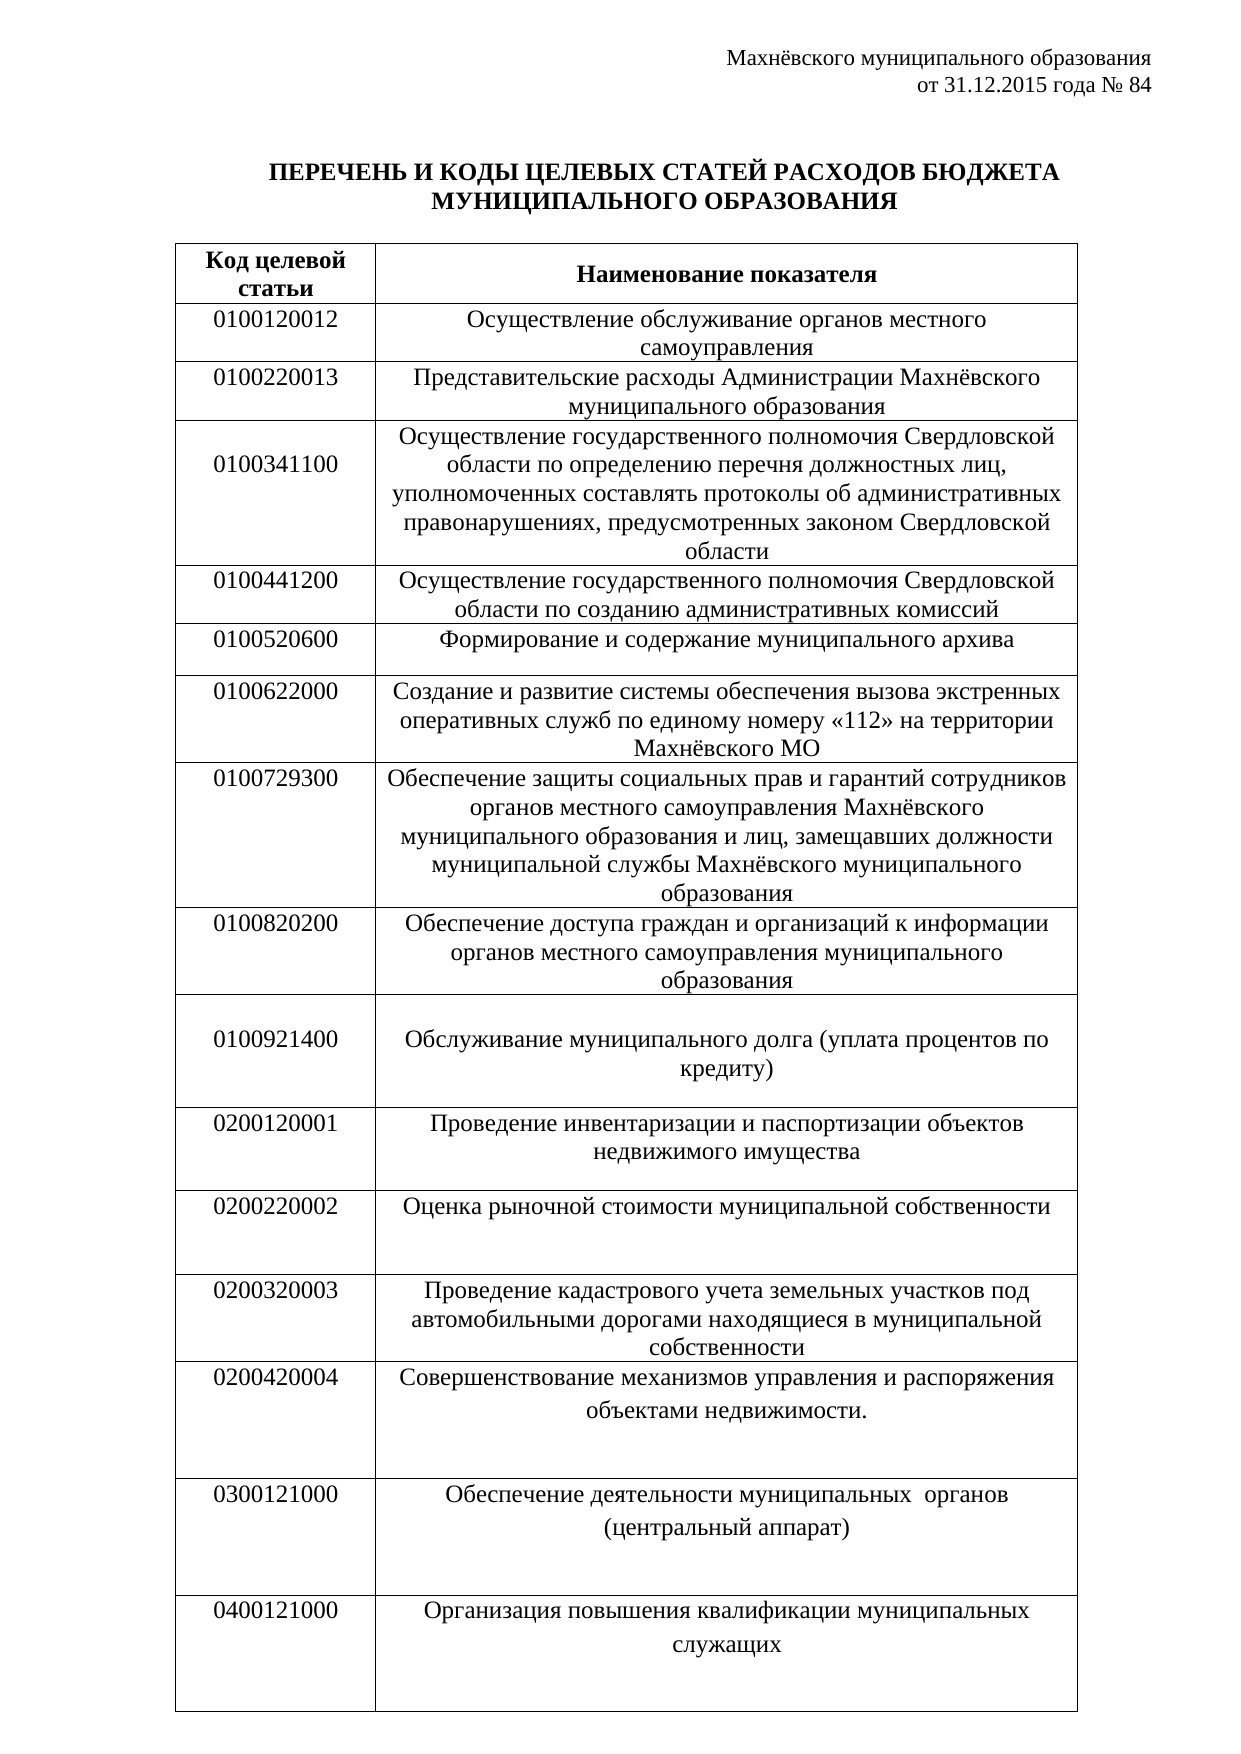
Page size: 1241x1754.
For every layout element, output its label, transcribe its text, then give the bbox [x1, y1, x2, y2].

table_cell Организация повышения квалификации муниципальных служащих [376, 1596, 1077, 1711]
table_cell 0100441200 [176, 566, 375, 623]
table_header Код целевой статьи [176, 244, 375, 303]
table_cell 0100220013 [176, 362, 375, 420]
table_cell 0200220002 [176, 1191, 375, 1274]
table_cell 0100622000 [176, 676, 375, 762]
table_cell Представительские расходы Администрации Махнёвского муниципального образования [376, 362, 1077, 420]
table_cell Формирование и содержание муниципального архива [376, 624, 1077, 675]
text Махнёвского муниципального образования [177, 44, 1152, 71]
table_cell Обеспечение деятельности муниципальных органов (центральный аппарат) [376, 1479, 1077, 1594]
table_cell 0200420004 [176, 1362, 375, 1478]
table_cell Создание и развитие системы обеспечения вызова экстренных оперативных служб по единому номеру «112» на территории Махнёвского МО [376, 676, 1077, 762]
table_cell Обеспечение защиты социальных прав и гарантий сотрудников органов местного самоуправления Махнёвского муниципального образования и лиц, замещавших должности муниципальной службы Махнёвского муниципального образования [376, 763, 1077, 907]
table_cell 0200320003 [176, 1275, 375, 1361]
table_cell Осуществление государственного полномочия Свердловской области по определению перечня должностных лиц, уполномоченных составлять протоколы об административных правонарушениях, предусмотренных законом Свердловской области [376, 421, 1077, 564]
table_cell 0100120012 [176, 304, 375, 361]
table_cell 0100729300 [176, 763, 375, 907]
table_cell 0300121000 [176, 1479, 375, 1594]
table_cell 0100520600 [176, 624, 375, 675]
table_cell Проведение инвентаризации и паспортизации объектов недвижимого имущества [376, 1108, 1077, 1190]
table_cell Оценка рыночной стоимости муниципальной собственности [376, 1191, 1077, 1274]
table_cell 0100820200 [176, 908, 375, 994]
table_cell 0400121000 [176, 1596, 375, 1711]
table_cell 0200120001 [176, 1108, 375, 1190]
text ПЕРЕЧЕНЬ И КОДЫ ЦЕЛЕВЫХ СТАТЕЙ РАСХОДОВ БЮДЖЕТА МУНИЦИПАЛЬНОГО ОБРАЗОВАНИЯ [177, 157, 1152, 214]
table_cell Проведение кадастрового учета земельных участков под автомобильными дорогами находящиеся в муниципальной собственности [376, 1275, 1077, 1361]
table_cell Обслуживание муниципального долга (уплата процентов по кредиту) [376, 995, 1077, 1107]
table_cell Осуществление государственного полномочия Свердловской области по созданию административных комиссий [376, 566, 1077, 623]
table_cell 0100921400 [176, 995, 375, 1107]
table_cell 0100341100 [176, 421, 375, 564]
table_cell Осуществление обслуживание органов местного самоуправления [376, 304, 1077, 361]
table_cell Совершенствование механизмов управления и распоряжения объектами недвижимости. [376, 1362, 1077, 1478]
table_header Наименование показателя [376, 244, 1077, 303]
table_cell Обеспечение доступа граждан и организаций к информации органов местного самоуправления муниципального образования [376, 908, 1077, 994]
text от 31.12.2015 года № 84 [177, 71, 1152, 97]
